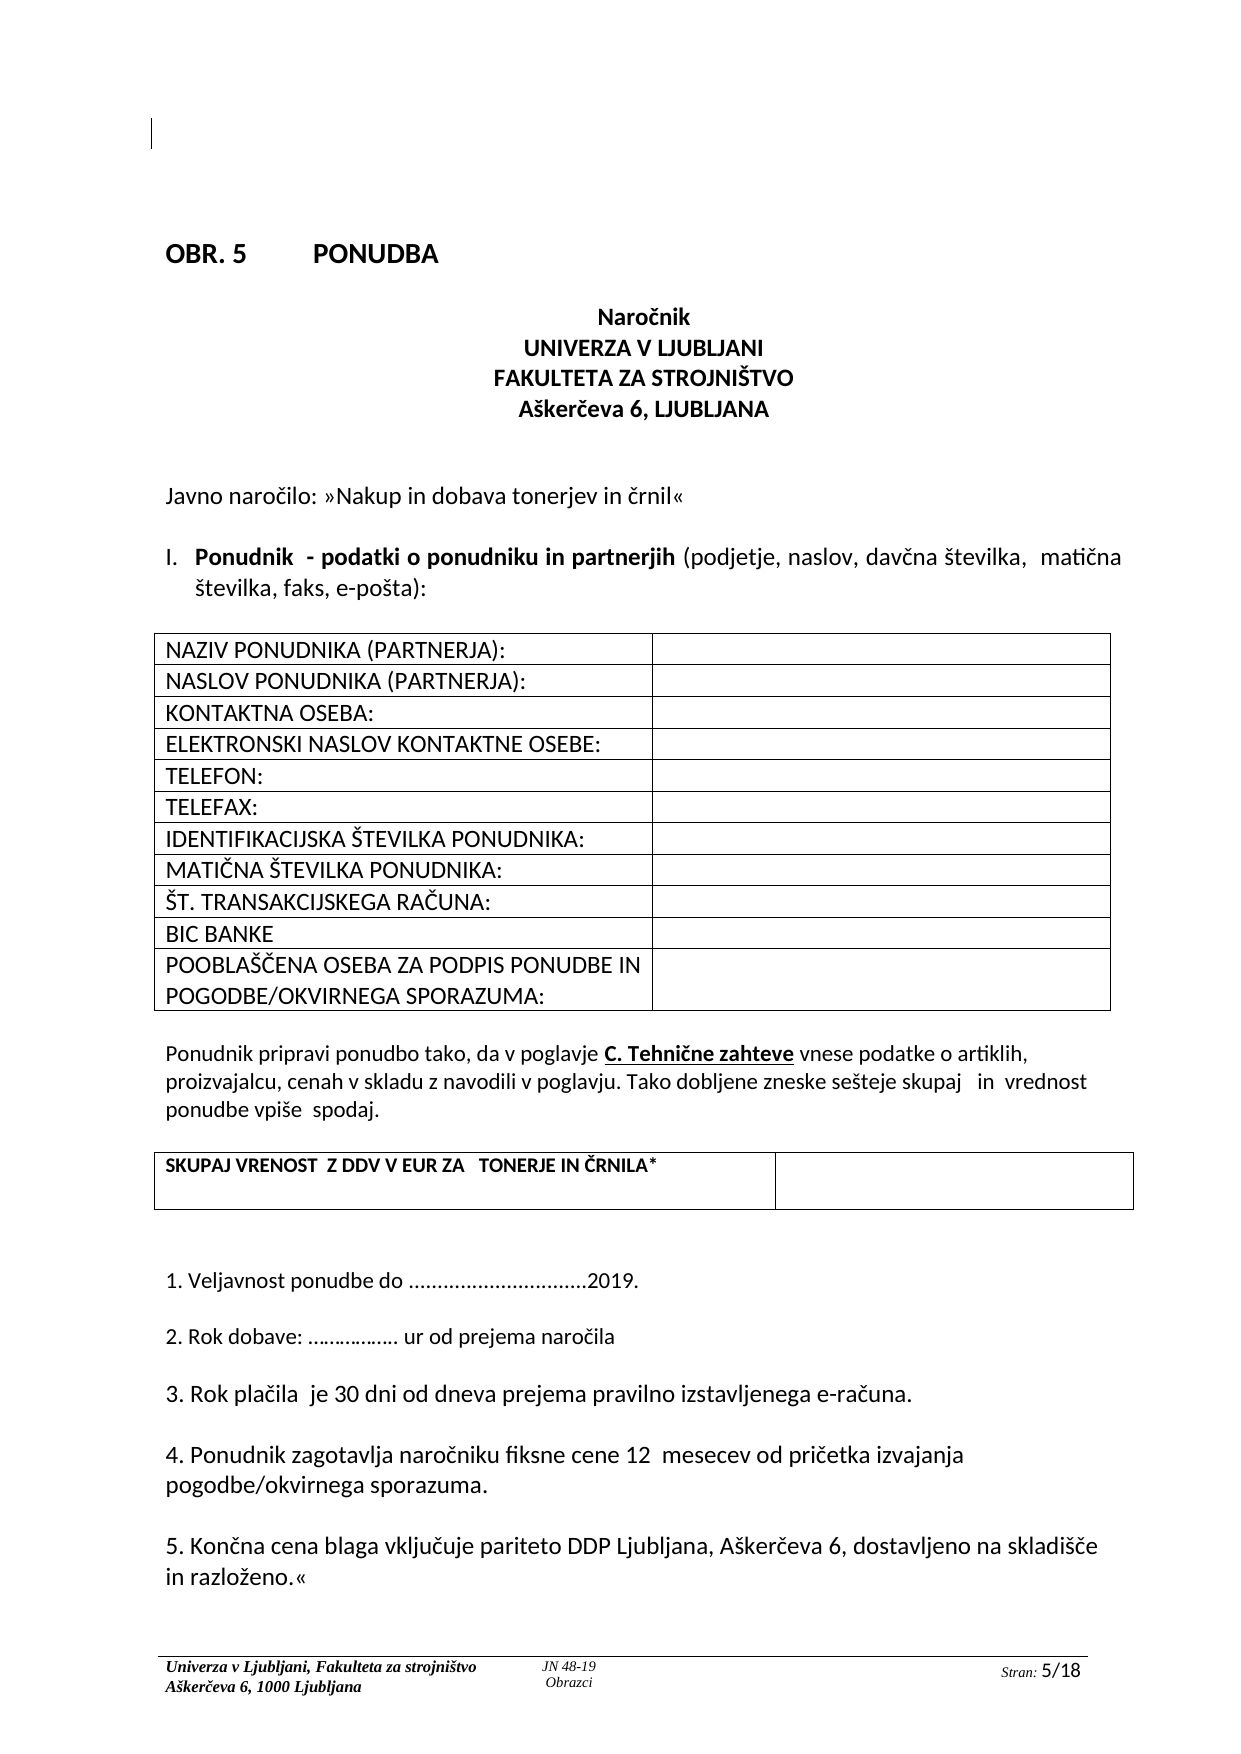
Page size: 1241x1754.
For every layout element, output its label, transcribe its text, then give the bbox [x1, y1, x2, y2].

table_cell KONTAKTNA OSEBA: [155, 697, 652, 727]
table_cell NASLOV PONUDNIKA (PARTNERJA): [155, 665, 652, 696]
text 1. Veljavnost ponudbe do ...............................2019. [165, 1266, 1122, 1294]
text 3. Rok plačila je 30 dni od dneva prejema pravilno izstavljenega e-računa. [165, 1378, 1122, 1408]
table_header [776, 1153, 1133, 1209]
table_header [653, 634, 1110, 664]
text 5. Končna cena blaga vključuje pariteto DDP Ljubljana, Aškerčeva 6, dostavljeno na skladišče in razloženo.« [165, 1530, 1122, 1591]
table_cell [653, 665, 1110, 696]
list Ponudnik - podatki o ponudniku in partnerjih (podjetje, naslov, davčna številka, matična številka, faks, e-pošta): [165, 541, 1122, 602]
text Aškerčeva 6, LJUBLJANA [165, 393, 1122, 423]
text 4. Ponudnik zagotavlja naročniku fiksne cene 12 mesecev od pričetka izvajanja pogodbe/okvirnega sporazuma. [165, 1439, 1122, 1500]
table_header NAZIV PONUDNIKA (PARTNERJA): [155, 634, 652, 664]
table_cell [653, 949, 1110, 1010]
text 2. Rok dobave: …………….. ur od prejema naročila [165, 1322, 1122, 1350]
table_cell BIC BANKE [155, 918, 652, 948]
table_cell [653, 918, 1110, 948]
text Javno naročilo: »Nakup in dobava tonerjev in črnil« [165, 480, 1122, 511]
table_cell TELEFON: [155, 760, 652, 791]
table_cell [653, 855, 1110, 885]
text UNIVERZA V LJUBLJANI [165, 332, 1122, 362]
table_cell POOBLAŠČENA OSEBA ZA PODPIS PONUDBE IN POGODBE/OKVIRNEGA SPORAZUMA: [155, 949, 652, 1010]
table_cell [653, 823, 1110, 854]
table_cell [653, 729, 1110, 759]
text Ponudnik pripravi ponudbo tako, da v poglavje C. Tehnične zahteve vnese podatke o artiklih, proizvajalcu, cenah v skladu z navodili v poglavju. Tako dobljene zneske sešteje skupaj in vrednost ponudbe vpiše spodaj. [165, 1039, 1122, 1123]
table_cell ELEKTRONSKI NASLOV KONTAKTNE OSEBE: [155, 729, 652, 759]
table_header SKUPAJ VRENOST Z DDV V EUR ZA TONERJE IN ČRNILA* [155, 1153, 775, 1209]
table_cell MATIČNA ŠTEVILKA PONUDNIKA: [155, 855, 652, 885]
table_cell ŠT. TRANSAKCIJSKEGA RAČUNA: [155, 886, 652, 917]
table_cell [653, 697, 1110, 727]
table_cell [653, 886, 1110, 917]
text OBR. 5 PONUDBA [165, 235, 1122, 271]
table_cell IDENTIFIKACIJSKA ŠTEVILKA PONUDNIKA: [155, 823, 652, 854]
table_cell TELEFAX: [155, 792, 652, 822]
table_cell [653, 760, 1110, 791]
table_cell [653, 792, 1110, 822]
text Naročnik [165, 301, 1122, 332]
text FAKULTETA ZA STROJNIŠTVO [165, 362, 1122, 393]
